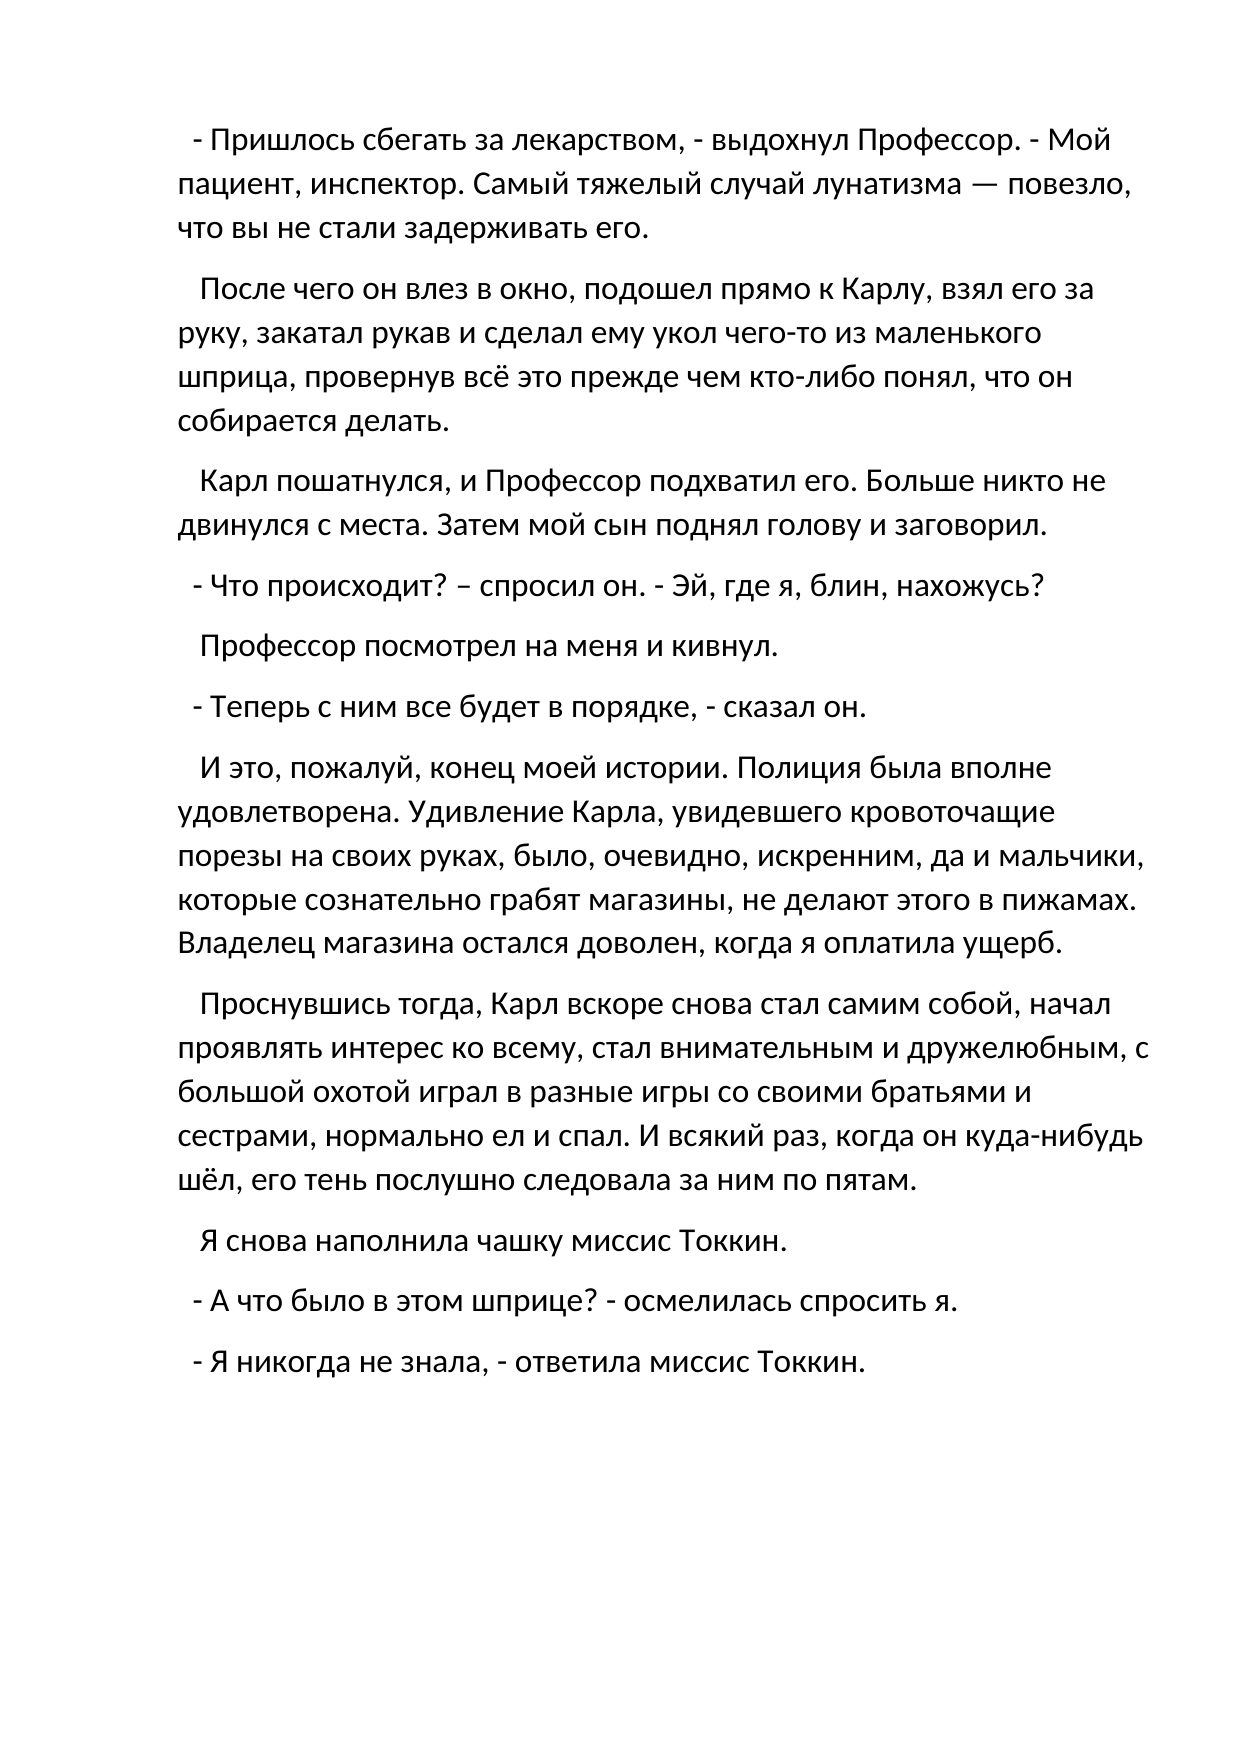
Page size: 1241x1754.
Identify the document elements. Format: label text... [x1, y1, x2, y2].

text - А что было в этом шприце? - осмелилась спросить я. [177, 1279, 1152, 1320]
text И это, пожалуй, конец моей истории. Полиция была вполне удовлетворена. Удивление Карла, увидевшего кровоточащие порезы на своих руках, было, очевидно, искренним, да и мальчики, которые сознательно грабят магазины, не делают этого в пижамах. Владелец магазина остался доволен, когда я оплатила ущерб. [177, 746, 1152, 962]
text - Теперь с ним все будет в порядке, - сказал он. [177, 685, 1152, 726]
text После чего он влез в окно, подошел прямо к Карлу, взял его за руку, закатал рукав и сделал ему укол чего-то из маленького шприца, провернув всё это прежде чем кто-либо понял, что он собирается делать. [177, 267, 1152, 439]
text Я снова наполнила чашку миссис Токкин. [177, 1218, 1152, 1259]
text - Пришлось сбегать за лекарством, - выдохнул Профессор. - Мой пациент, инспектор. Самый тяжелый случай лунатизма — повезло, что вы не стали задерживать его. [177, 118, 1152, 247]
text - Что происходит? – спросил он. - Эй, где я, блин, нахожусь? [177, 564, 1152, 604]
text Профессор посмотрел на меня и кивнул. [177, 624, 1152, 665]
text Карл пошатнулся, и Профессор подхватил его. Больше никто не двинулся с места. Затем мой сын поднял голову и заговорил. [177, 459, 1152, 544]
text Проснувшись тогда, Карл вскоре снова стал самим собой, начал проявлять интерес ко всему, стал внимательным и дружелюбным, с большой охотой играл в разные игры со своими братьями и сестрами, нормально ел и спал. И всякий раз, когда он куда-нибудь шёл, его тень послушно следовала за ним по пятам. [177, 982, 1152, 1199]
text - Я никогда не знала, - ответила миссис Токкин. [177, 1340, 1152, 1381]
